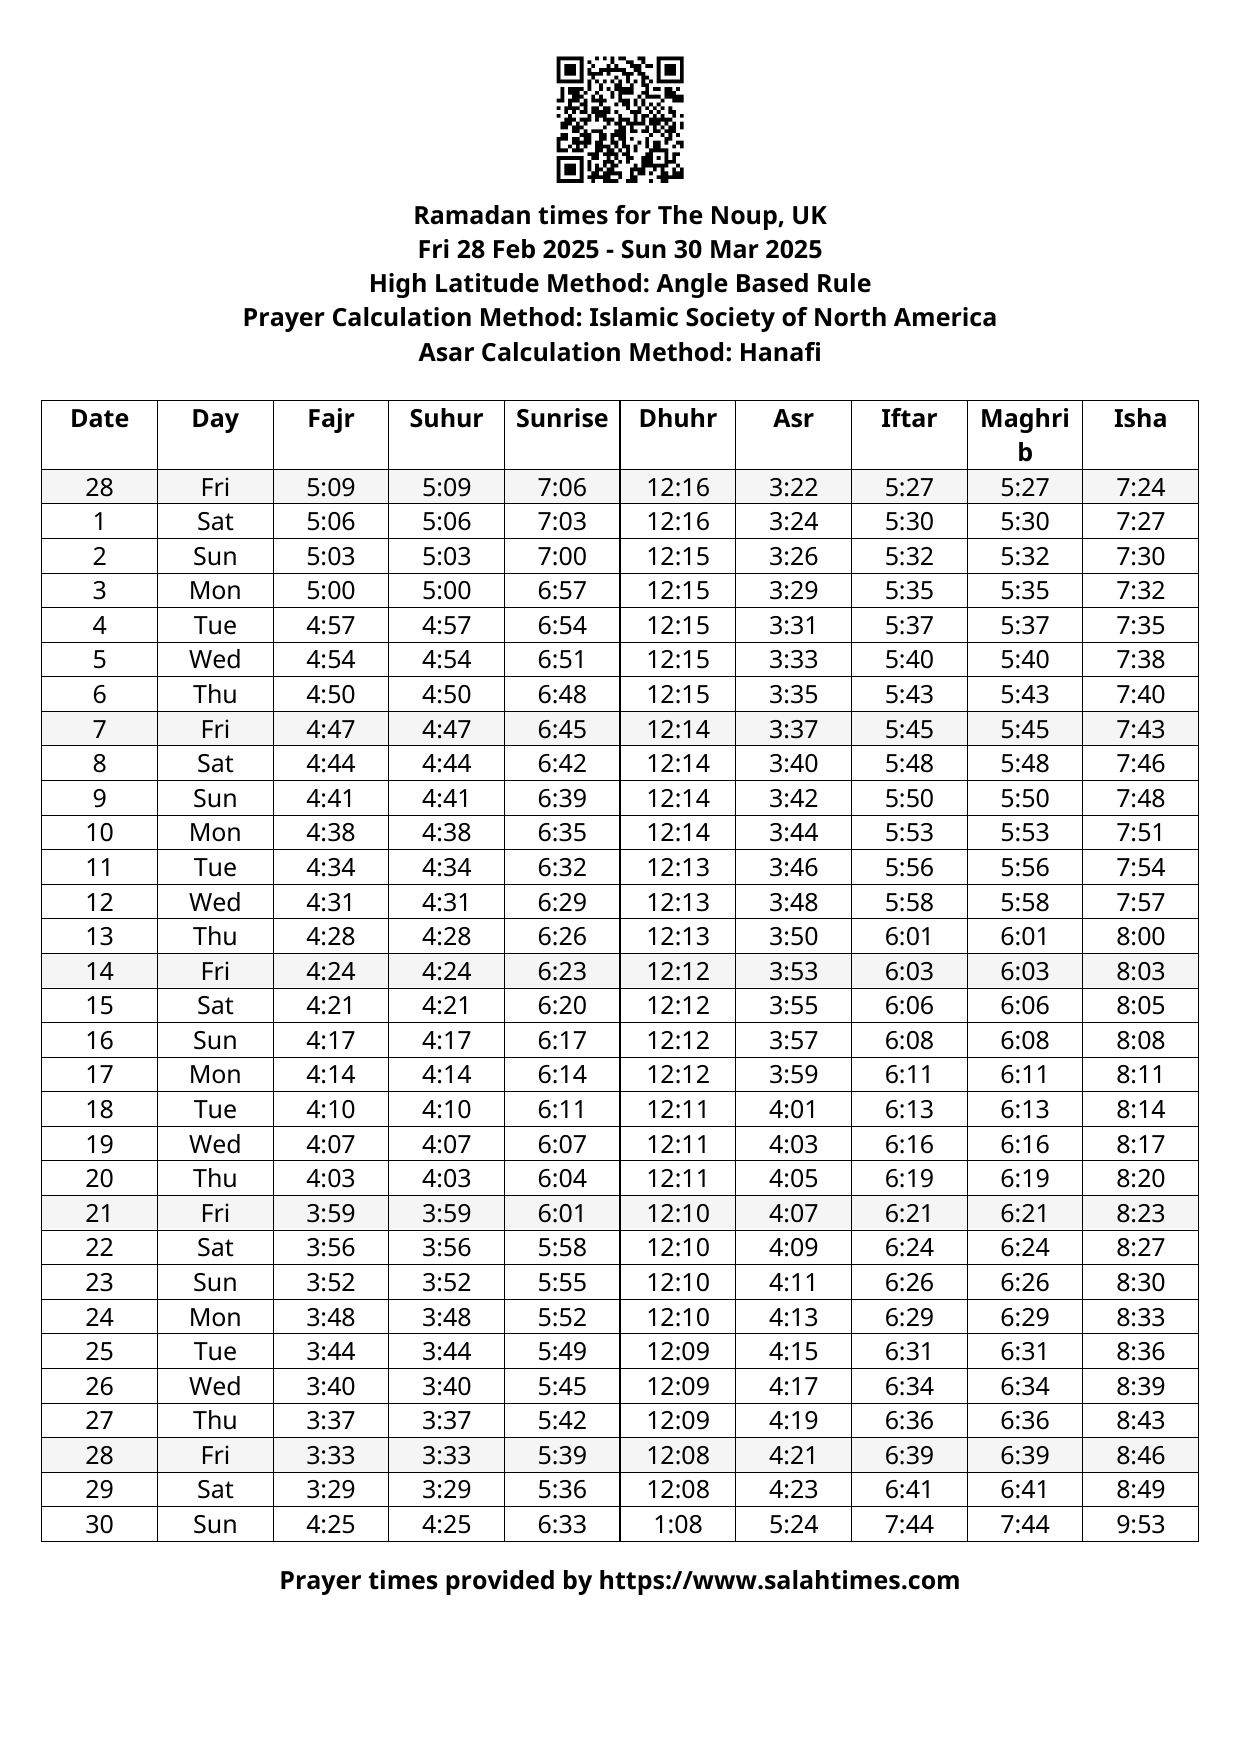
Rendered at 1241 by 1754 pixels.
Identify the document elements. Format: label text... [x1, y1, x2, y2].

table_cell 6:35 [505, 816, 619, 849]
table_cell 7:43 [1083, 712, 1198, 745]
table_cell 4:14 [389, 1058, 504, 1091]
table_cell 5:06 [389, 504, 504, 538]
table_cell 3:56 [389, 1231, 504, 1264]
table_cell 8:33 [1083, 1300, 1198, 1333]
table_cell 3:33 [274, 1438, 388, 1472]
table_cell 6:34 [852, 1369, 967, 1402]
table_cell 5:06 [274, 504, 388, 538]
table_cell 6:24 [968, 1231, 1082, 1264]
table_cell 6:23 [505, 954, 619, 987]
table_cell 5:24 [736, 1507, 851, 1541]
table_cell 6:11 [505, 1092, 619, 1126]
table_cell 6:39 [505, 781, 619, 814]
table_cell 12:14 [621, 816, 735, 849]
table_cell 3:22 [736, 470, 851, 503]
table_cell 4:31 [274, 885, 388, 918]
table_cell 5:58 [505, 1231, 619, 1264]
table_cell 3:56 [274, 1231, 388, 1264]
table_cell 6:42 [505, 746, 619, 780]
table_cell Sat [158, 504, 273, 538]
table_cell 4:09 [736, 1231, 851, 1264]
table_cell 5:37 [968, 608, 1082, 642]
table_cell Mon [158, 574, 273, 607]
table_cell 8:30 [1083, 1265, 1198, 1299]
table_cell 8:36 [1083, 1334, 1198, 1368]
table_cell 6:54 [505, 608, 619, 642]
table_cell 8:20 [1083, 1161, 1198, 1195]
table_cell 4:21 [274, 989, 388, 1022]
table_cell 4:21 [736, 1438, 851, 1472]
table_cell 12:10 [621, 1300, 735, 1333]
table_cell 28 [42, 470, 157, 503]
table_cell 8:27 [1083, 1231, 1198, 1264]
table_cell 8:03 [1083, 954, 1198, 987]
table_cell 8:39 [1083, 1369, 1198, 1402]
table_cell 3:48 [389, 1300, 504, 1333]
table_cell Sun [158, 1023, 273, 1057]
table_cell 23 [42, 1265, 157, 1299]
table_cell 5:00 [389, 574, 504, 607]
table_cell Fri [158, 1438, 273, 1472]
table_cell 4:24 [274, 954, 388, 987]
table_cell Fri [158, 1196, 273, 1229]
table_cell 3:29 [736, 574, 851, 607]
table_cell 4:28 [274, 919, 388, 953]
table_cell Mon [158, 1058, 273, 1091]
table_cell 5:53 [852, 816, 967, 849]
table_cell 18 [42, 1092, 157, 1126]
table_cell 6:06 [968, 989, 1082, 1022]
table_cell 7:44 [852, 1507, 967, 1541]
table_cell 9:53 [1083, 1507, 1198, 1541]
table_cell 4:07 [736, 1196, 851, 1229]
table_cell 5:56 [852, 850, 967, 884]
table_cell Mon [158, 816, 273, 849]
table_cell 12:15 [621, 643, 735, 676]
table_cell 12:16 [621, 504, 735, 538]
table_cell 3:40 [389, 1369, 504, 1402]
table_cell Sun [158, 539, 273, 572]
table_cell Tue [158, 1092, 273, 1126]
table_cell 5:50 [968, 781, 1082, 814]
table_cell 6:16 [968, 1127, 1082, 1160]
table_cell 6:39 [852, 1438, 967, 1472]
table_cell 3:46 [736, 850, 851, 884]
table_cell 6:11 [852, 1058, 967, 1091]
text Prayer times provided by https://www.salahtimes.com [42, 1563, 1198, 1597]
table_cell 28 [42, 1438, 157, 1472]
table_cell 3 [42, 574, 157, 607]
table_cell 12:12 [621, 954, 735, 987]
table_cell 5:40 [852, 643, 967, 676]
table_cell Sat [158, 989, 273, 1022]
table_header Maghrib [968, 401, 1082, 469]
table_cell 5:48 [968, 746, 1082, 780]
table_cell 5:50 [852, 781, 967, 814]
table_cell 4:05 [736, 1161, 851, 1195]
table_cell 7 [42, 712, 157, 745]
table_cell 6:26 [852, 1265, 967, 1299]
table_cell Wed [158, 1369, 273, 1402]
table_cell 6:07 [505, 1127, 619, 1160]
table_cell 5:37 [852, 608, 967, 642]
table_cell 12:16 [621, 470, 735, 503]
table_cell 3:26 [736, 539, 851, 572]
table_cell 7:54 [1083, 850, 1198, 884]
table_cell 4:25 [389, 1507, 504, 1541]
table_cell 6:24 [852, 1231, 967, 1264]
table_cell 1 [42, 504, 157, 538]
table_cell 4:01 [736, 1092, 851, 1126]
table_cell 12:09 [621, 1369, 735, 1402]
table_cell 6:17 [505, 1023, 619, 1057]
table_cell 3:40 [274, 1369, 388, 1402]
table_cell 17 [42, 1058, 157, 1091]
table_cell 12:13 [621, 850, 735, 884]
table_cell 29 [42, 1473, 157, 1506]
table_cell 4:34 [389, 850, 504, 884]
table_cell 5:45 [505, 1369, 619, 1402]
table_cell 4:44 [274, 746, 388, 780]
table_cell 4:57 [274, 608, 388, 642]
table_cell Fri [158, 712, 273, 745]
table_cell 3:48 [274, 1300, 388, 1333]
table_cell 12:13 [621, 885, 735, 918]
table_header Suhur [389, 401, 504, 469]
table_cell 6:29 [852, 1300, 967, 1333]
table_cell 5:49 [505, 1334, 619, 1368]
table_cell 6:04 [505, 1161, 619, 1195]
table_cell 7:24 [1083, 470, 1198, 503]
table_cell 3:55 [736, 989, 851, 1022]
table_cell 7:27 [1083, 504, 1198, 538]
table_cell Tue [158, 850, 273, 884]
table_cell 4:07 [274, 1127, 388, 1160]
table_cell 7:03 [505, 504, 619, 538]
table_cell 3:35 [736, 677, 851, 711]
table_header Day [158, 401, 273, 469]
table_cell 12:14 [621, 746, 735, 780]
table_cell 4:50 [274, 677, 388, 711]
table_header Asr [736, 401, 851, 469]
table_cell 3:33 [736, 643, 851, 676]
table_cell 6:29 [968, 1300, 1082, 1333]
table_cell 8:05 [1083, 989, 1198, 1022]
table_cell 4:03 [389, 1161, 504, 1195]
table_cell 4:17 [389, 1023, 504, 1057]
table_cell 6:08 [852, 1023, 967, 1057]
table_cell 3:40 [736, 746, 851, 780]
table_cell Sun [158, 1507, 273, 1541]
text Prayer Calculation Method: Islamic Society of North America [42, 300, 1198, 334]
table_cell 26 [42, 1369, 157, 1402]
table_cell 10 [42, 816, 157, 849]
table_header Dhuhr [621, 401, 735, 469]
table_cell 4:47 [274, 712, 388, 745]
table_cell 12:09 [621, 1404, 735, 1437]
table_cell 3:50 [736, 919, 851, 953]
table_cell 8:23 [1083, 1196, 1198, 1229]
table_cell 4:17 [274, 1023, 388, 1057]
table_cell 3:31 [736, 608, 851, 642]
table_cell 12:12 [621, 1023, 735, 1057]
table_cell 12:08 [621, 1473, 735, 1506]
table_cell 7:44 [968, 1507, 1082, 1541]
table_cell 5:48 [852, 746, 967, 780]
table_cell 5:09 [274, 470, 388, 503]
text High Latitude Method: Angle Based Rule [42, 266, 1198, 300]
table_cell 4:14 [274, 1058, 388, 1091]
table_cell 5:42 [505, 1404, 619, 1437]
table_cell 5:32 [852, 539, 967, 572]
table_cell 6:14 [505, 1058, 619, 1091]
table_cell 8:08 [1083, 1023, 1198, 1057]
table_cell 12:15 [621, 608, 735, 642]
table_cell 6:57 [505, 574, 619, 607]
table_cell 4:54 [274, 643, 388, 676]
table_cell 4:21 [389, 989, 504, 1022]
table_header Sunrise [505, 401, 619, 469]
table_cell 12:14 [621, 712, 735, 745]
table_cell 3:52 [274, 1265, 388, 1299]
table_cell 12:12 [621, 1058, 735, 1091]
table_cell 7:30 [1083, 539, 1198, 572]
table_cell 6:01 [968, 919, 1082, 953]
table_cell 7:00 [505, 539, 619, 572]
table_cell 15 [42, 989, 157, 1022]
table_cell 6:16 [852, 1127, 967, 1160]
table_cell 21 [42, 1196, 157, 1229]
table_cell 6:31 [968, 1334, 1082, 1368]
table_cell 22 [42, 1231, 157, 1264]
table_cell 4:38 [389, 816, 504, 849]
table_cell 7:32 [1083, 574, 1198, 607]
table_cell 6:13 [852, 1092, 967, 1126]
table_cell 27 [42, 1404, 157, 1437]
table_cell 3:52 [389, 1265, 504, 1299]
table_cell Sat [158, 1231, 273, 1264]
table_cell 6:01 [852, 919, 967, 953]
table_cell 4:13 [736, 1300, 851, 1333]
table_cell Wed [158, 1127, 273, 1160]
table_cell 4:03 [274, 1161, 388, 1195]
table_header Date [42, 401, 157, 469]
table_cell 4 [42, 608, 157, 642]
table_cell 4:31 [389, 885, 504, 918]
table_cell 6:20 [505, 989, 619, 1022]
table_cell 5:03 [274, 539, 388, 572]
table_cell Wed [158, 643, 273, 676]
table_cell 6:31 [852, 1334, 967, 1368]
table_cell Mon [158, 1300, 273, 1333]
table_cell 5:30 [968, 504, 1082, 538]
table_cell Wed [158, 885, 273, 918]
table_cell 7:06 [505, 470, 619, 503]
table_cell Sun [158, 1265, 273, 1299]
table_cell 5:09 [389, 470, 504, 503]
table_cell 12:13 [621, 919, 735, 953]
table_cell 6:21 [968, 1196, 1082, 1229]
table_cell 3:44 [274, 1334, 388, 1368]
table_cell 3:59 [274, 1196, 388, 1229]
table_cell 3:37 [274, 1404, 388, 1437]
table_cell 5:58 [968, 885, 1082, 918]
table_cell 25 [42, 1334, 157, 1368]
table_cell 4:34 [274, 850, 388, 884]
table_cell 6:11 [968, 1058, 1082, 1091]
table_cell Thu [158, 919, 273, 953]
table_cell 8:49 [1083, 1473, 1198, 1506]
table_cell Thu [158, 677, 273, 711]
table_cell 12:10 [621, 1231, 735, 1264]
table_cell 4:23 [736, 1473, 851, 1506]
table_cell 6:36 [852, 1404, 967, 1437]
text Fri 28 Feb 2025 - Sun 30 Mar 2025 [42, 232, 1198, 266]
table_cell 8:17 [1083, 1127, 1198, 1160]
table_cell 3:44 [736, 816, 851, 849]
table_cell 4:17 [736, 1369, 851, 1402]
picture [542, 41, 699, 198]
table_cell 3:24 [736, 504, 851, 538]
table_cell 4:41 [274, 781, 388, 814]
table_cell 12:14 [621, 781, 735, 814]
table_cell 8:14 [1083, 1092, 1198, 1126]
table_cell 12 [42, 885, 157, 918]
table_cell 3:57 [736, 1023, 851, 1057]
table_cell 6:39 [968, 1438, 1082, 1472]
table_cell 6:48 [505, 677, 619, 711]
table_cell 6:36 [968, 1404, 1082, 1437]
table_cell 2 [42, 539, 157, 572]
table_cell Sat [158, 1473, 273, 1506]
table_cell 6:01 [505, 1196, 619, 1229]
table_cell Thu [158, 1161, 273, 1195]
table_cell 6:21 [852, 1196, 967, 1229]
table_cell 5:43 [852, 677, 967, 711]
table_cell 4:24 [389, 954, 504, 987]
table_cell 7:51 [1083, 816, 1198, 849]
table_cell 4:54 [389, 643, 504, 676]
table_cell 6:19 [852, 1161, 967, 1195]
table_cell 8:11 [1083, 1058, 1198, 1091]
table_cell 5:45 [968, 712, 1082, 745]
table_cell 3:33 [389, 1438, 504, 1472]
table_cell 6:51 [505, 643, 619, 676]
table_cell 5 [42, 643, 157, 676]
table_cell 5:52 [505, 1300, 619, 1333]
table_cell 13 [42, 919, 157, 953]
table_cell 5:27 [852, 470, 967, 503]
table_cell 12:15 [621, 539, 735, 572]
table_cell 4:28 [389, 919, 504, 953]
table_cell 5:03 [389, 539, 504, 572]
table_cell 5:35 [968, 574, 1082, 607]
table_cell 6:26 [505, 919, 619, 953]
table_cell 7:38 [1083, 643, 1198, 676]
table_cell 6:26 [968, 1265, 1082, 1299]
table_cell 4:47 [389, 712, 504, 745]
table_cell Tue [158, 608, 273, 642]
table_cell 5:56 [968, 850, 1082, 884]
table_cell 6:03 [968, 954, 1082, 987]
table_cell Sun [158, 781, 273, 814]
table_cell 12:10 [621, 1265, 735, 1299]
table_cell 6:06 [852, 989, 967, 1022]
table_cell 6:08 [968, 1023, 1082, 1057]
text Ramadan times for The Noup, UK [42, 198, 1198, 232]
table_cell 3:29 [389, 1473, 504, 1506]
table_cell 5:45 [852, 712, 967, 745]
table_cell 12:11 [621, 1092, 735, 1126]
table_cell 6:29 [505, 885, 619, 918]
table_cell 8:46 [1083, 1438, 1198, 1472]
table_cell 4:10 [274, 1092, 388, 1126]
table_cell 5:53 [968, 816, 1082, 849]
table_cell 4:44 [389, 746, 504, 780]
table_cell 4:25 [274, 1507, 388, 1541]
table_cell Tue [158, 1334, 273, 1368]
table_cell 1:08 [621, 1507, 735, 1541]
table_cell 12:15 [621, 677, 735, 711]
table_cell 5:39 [505, 1438, 619, 1472]
table_cell 5:36 [505, 1473, 619, 1506]
table_cell 4:07 [389, 1127, 504, 1160]
table_header Isha [1083, 401, 1198, 469]
table_cell 3:37 [389, 1404, 504, 1437]
table_cell 8:00 [1083, 919, 1198, 953]
table_cell 12:10 [621, 1196, 735, 1229]
table_header Iftar [852, 401, 967, 469]
table_cell 7:48 [1083, 781, 1198, 814]
table_cell 3:44 [389, 1334, 504, 1368]
table_cell 5:32 [968, 539, 1082, 572]
table_cell 6:03 [852, 954, 967, 987]
table_cell 20 [42, 1161, 157, 1195]
table_cell 6:32 [505, 850, 619, 884]
table_cell 11 [42, 850, 157, 884]
table_cell 7:46 [1083, 746, 1198, 780]
table_cell 6:41 [852, 1473, 967, 1506]
table_cell 3:59 [736, 1058, 851, 1091]
table_cell 19 [42, 1127, 157, 1160]
table_cell Sat [158, 746, 273, 780]
table_cell 5:55 [505, 1265, 619, 1299]
table_cell 4:57 [389, 608, 504, 642]
table_cell 6:33 [505, 1507, 619, 1541]
table_cell 7:40 [1083, 677, 1198, 711]
table_cell 7:57 [1083, 885, 1198, 918]
table_cell 4:11 [736, 1265, 851, 1299]
table_cell 3:37 [736, 712, 851, 745]
table_cell 4:03 [736, 1127, 851, 1160]
table_cell 5:35 [852, 574, 967, 607]
table_cell 3:48 [736, 885, 851, 918]
table_cell 5:30 [852, 504, 967, 538]
table_cell 4:41 [389, 781, 504, 814]
table_cell 12:15 [621, 574, 735, 607]
table_cell 6 [42, 677, 157, 711]
table_cell Fri [158, 954, 273, 987]
table_cell 4:10 [389, 1092, 504, 1126]
table_cell 9 [42, 781, 157, 814]
table_cell 14 [42, 954, 157, 987]
table_cell 30 [42, 1507, 157, 1541]
table_cell 4:15 [736, 1334, 851, 1368]
table_cell 12:09 [621, 1334, 735, 1368]
table_cell 7:35 [1083, 608, 1198, 642]
table_cell 5:40 [968, 643, 1082, 676]
table_cell 5:27 [968, 470, 1082, 503]
text Asar Calculation Method: Hanafi [42, 334, 1198, 368]
table_cell 12:08 [621, 1438, 735, 1472]
table_cell 8 [42, 746, 157, 780]
table_cell 3:59 [389, 1196, 504, 1229]
table_cell 5:58 [852, 885, 967, 918]
table_cell Fri [158, 470, 273, 503]
table_cell 6:41 [968, 1473, 1082, 1506]
table_header Fajr [274, 401, 388, 469]
table_cell 8:43 [1083, 1404, 1198, 1437]
table_cell 4:38 [274, 816, 388, 849]
table_cell 6:34 [968, 1369, 1082, 1402]
table_cell 6:19 [968, 1161, 1082, 1195]
table_cell 12:11 [621, 1161, 735, 1195]
table_cell 6:13 [968, 1092, 1082, 1126]
table_cell 3:42 [736, 781, 851, 814]
table_cell 4:19 [736, 1404, 851, 1437]
table_cell 24 [42, 1300, 157, 1333]
table_cell 12:12 [621, 989, 735, 1022]
table_cell 4:50 [389, 677, 504, 711]
table_cell 3:53 [736, 954, 851, 987]
table_cell 12:11 [621, 1127, 735, 1160]
table_cell 5:43 [968, 677, 1082, 711]
table_cell 5:00 [274, 574, 388, 607]
table_cell 16 [42, 1023, 157, 1057]
table_cell 3:29 [274, 1473, 388, 1506]
table_cell Thu [158, 1404, 273, 1437]
table_cell 6:45 [505, 712, 619, 745]
